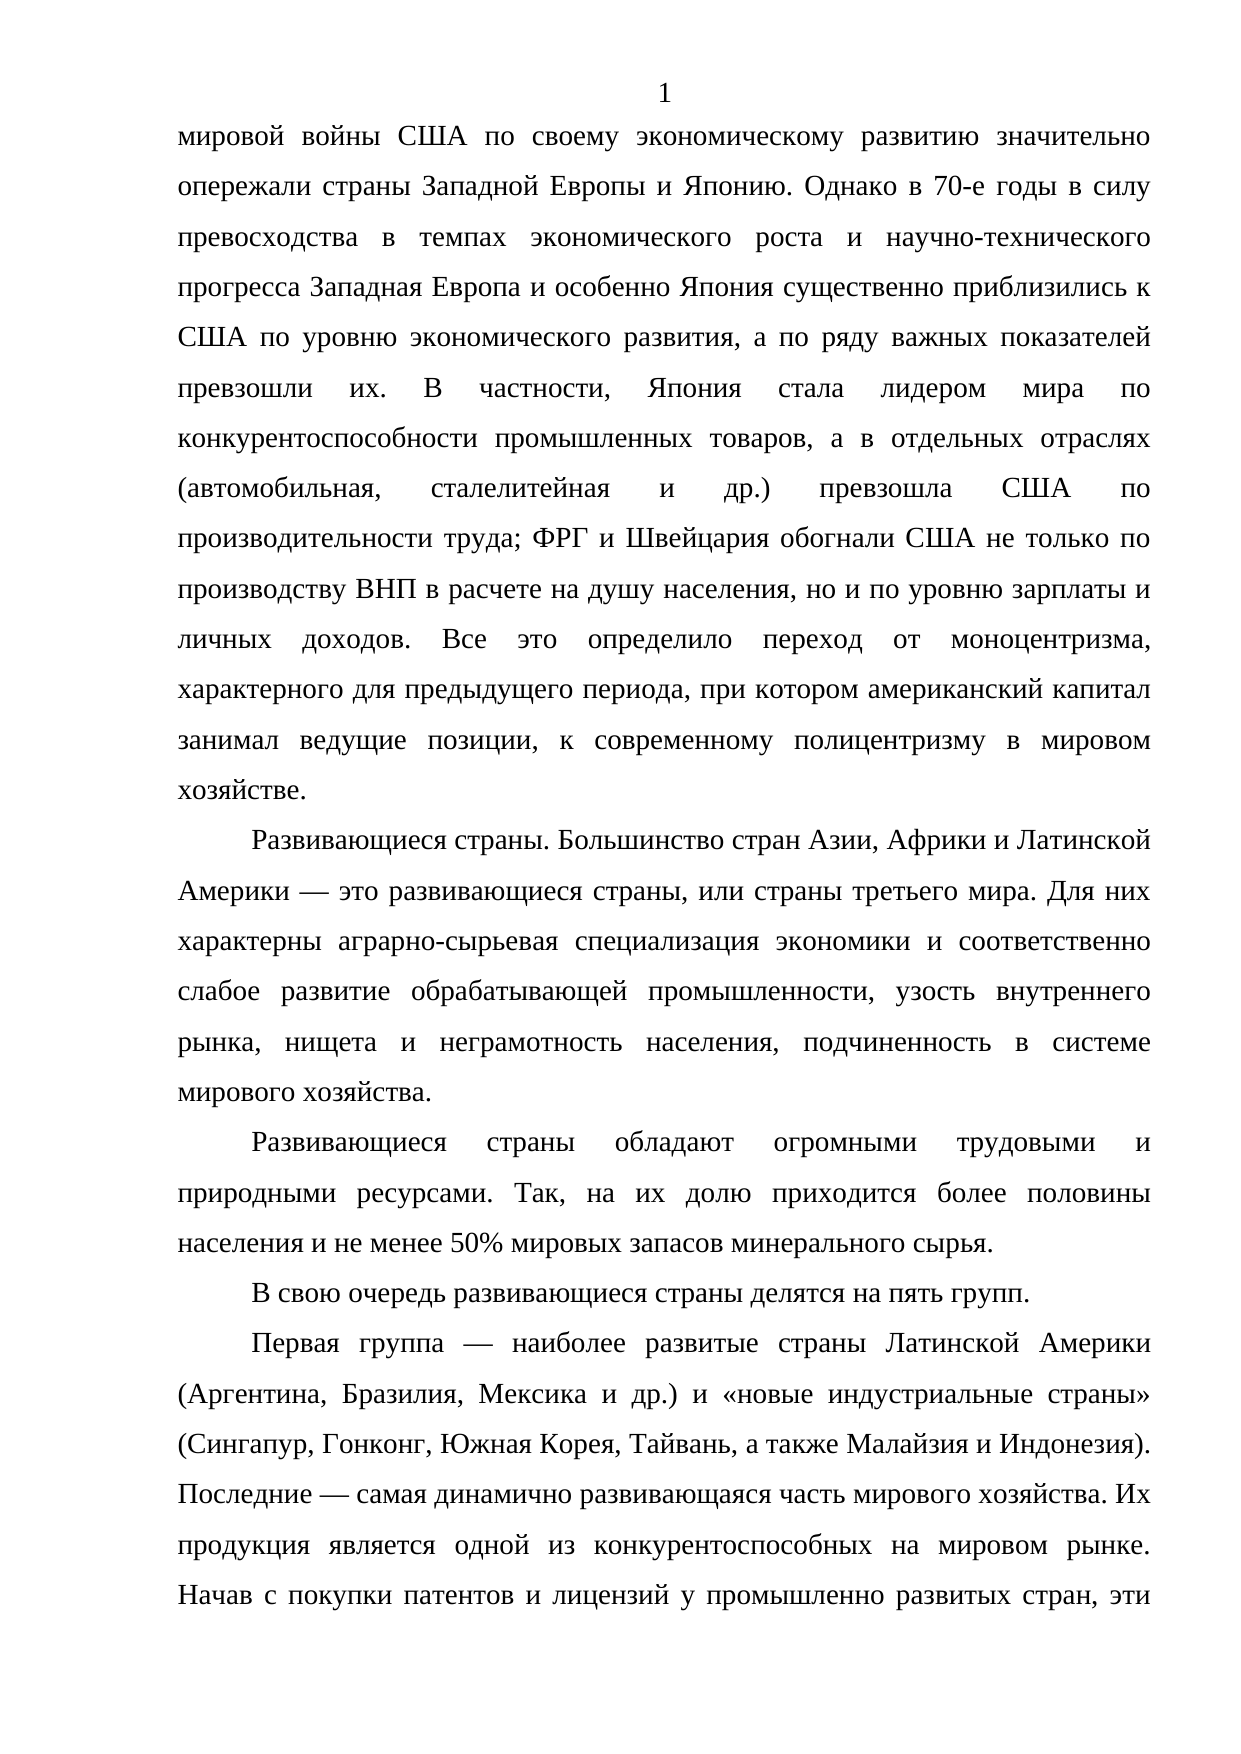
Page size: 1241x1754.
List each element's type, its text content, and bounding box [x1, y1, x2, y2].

text Развивающиеся страны. Большинство стран Азии, Африки и Латинской Америки — это развивающиеся страны, или страны третьего мира. Для них характерны аграрно-сырьевая специализация экономики и соответственно слабое развитие обрабатывающей промышленности, узость внутреннего рынка, нищета и неграмотность населения, подчиненность в системе мирового хозяйства. [177, 822, 1152, 1108]
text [177, 1326, 1152, 1611]
text В свою очередь развивающиеся страны делятся на пять групп. [177, 1275, 1152, 1309]
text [177, 118, 1152, 806]
text Развивающиеся страны обладают огромными трудовыми и природными ресурсами. Так, на их долю приходится более половины населения и не менее 50% мировых запасов минерального сырья. [177, 1124, 1152, 1258]
